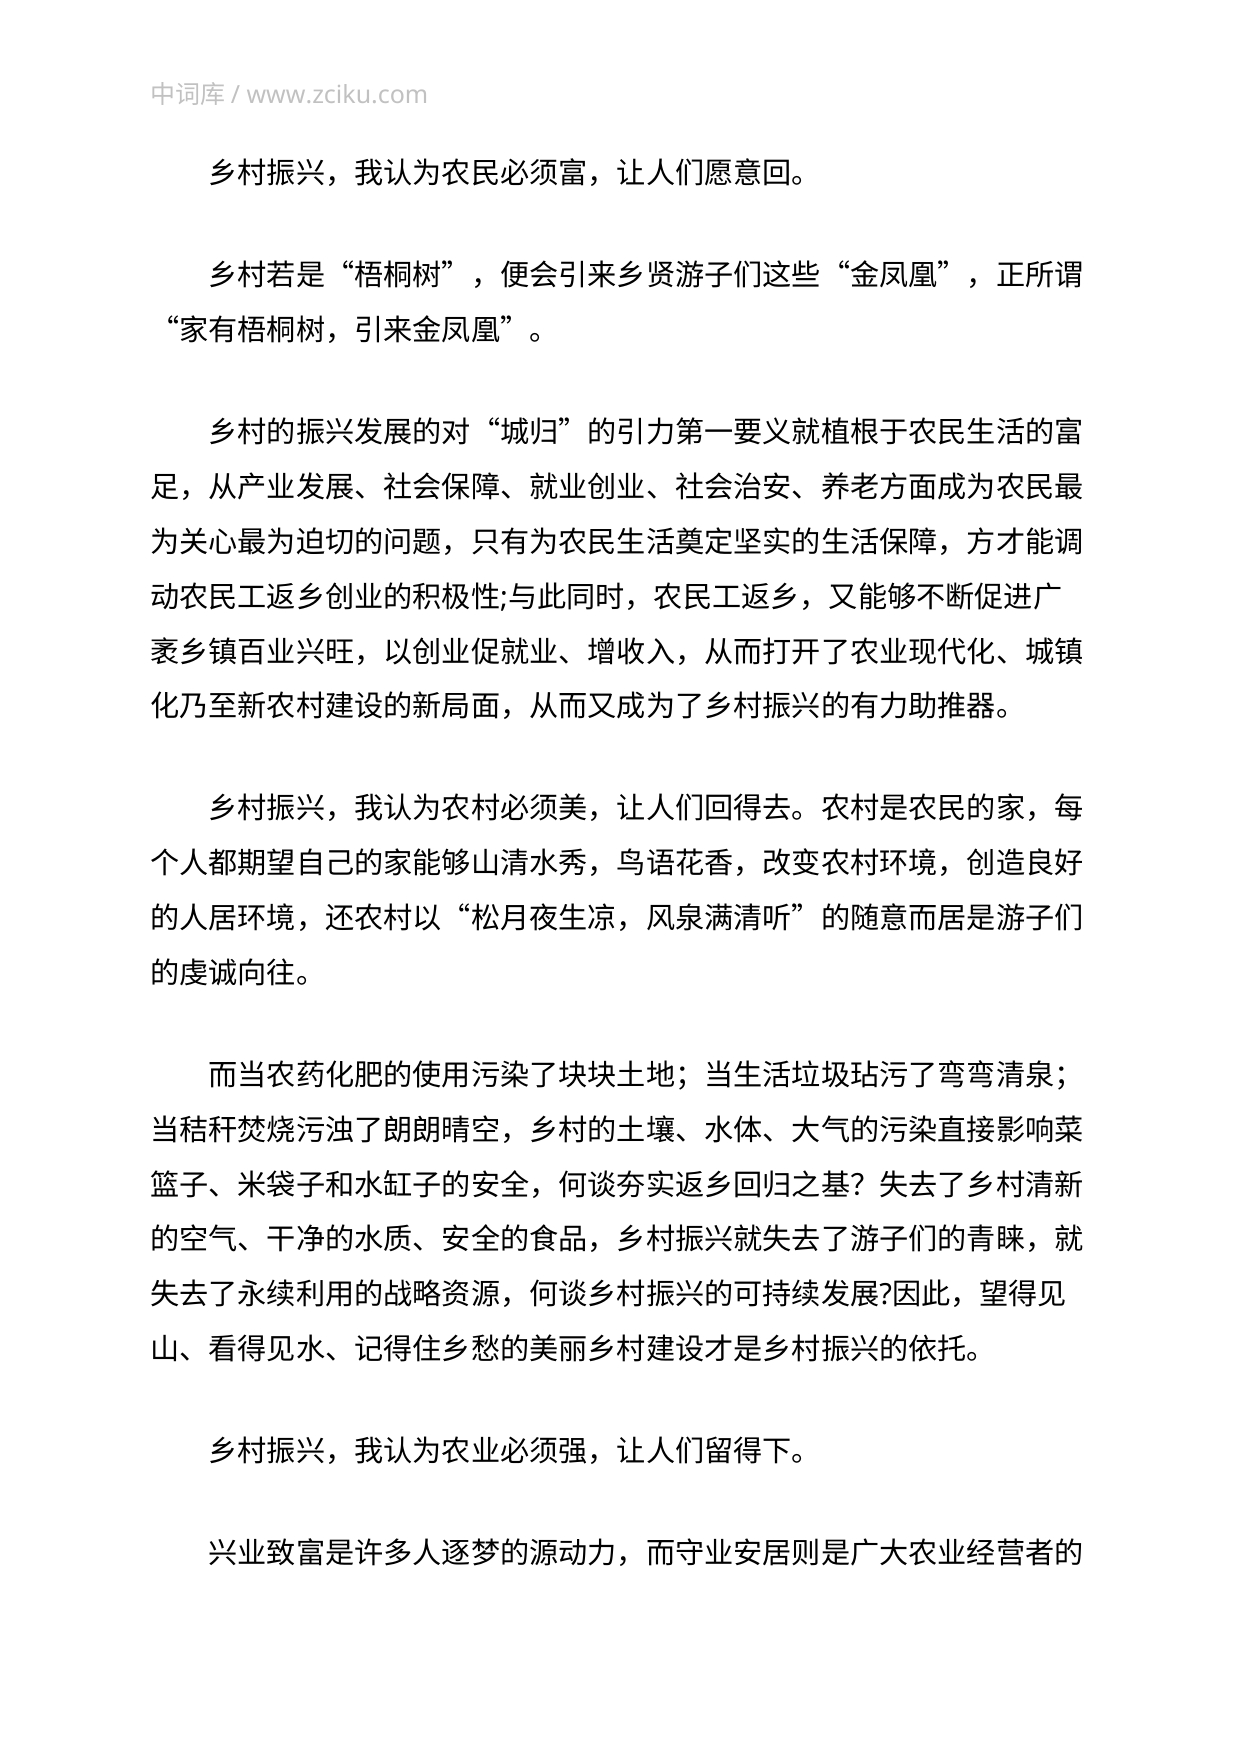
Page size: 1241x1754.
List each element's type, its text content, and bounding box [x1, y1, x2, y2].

text 乡村振兴，我认为农村必须美，让人们回得去。农村是农民的家，每个人都期望自己的家能够山清水秀，鸟语花香，改变农村环境，创造良好的人居环境，还农村以“松月夜生凉，风泉满清听”的随意而居是游子们的虔诚向往。 [150, 785, 1090, 992]
text 乡村的振兴发展的对“城归”的引力第一要义就植根于农民生活的富足，从产业发展、社会保障、就业创业、社会治安、养老方面成为农民最为关心最为迫切的问题，只有为农民生活奠定坚实的生活保障，方才能调动农民工返乡创业的积极性;与此同时，农民工返乡，又能够不断促进广袤乡镇百业兴旺，以创业促就业、增收入，从而打开了农业现代化、城镇化乃至新农村建设的新局面，从而又成为了乡村振兴的有力助推器。 [150, 408, 1090, 725]
text 乡村若是“梧桐树”，便会引来乡贤游子们这些“金凤凰”，正所谓“家有梧桐树，引来金凤凰”。 [150, 252, 1090, 349]
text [150, 1529, 1090, 1572]
text 而当农药化肥的使用污染了块块土地；当生活垃圾玷污了弯弯清泉；当秸秆焚烧污浊了朗朗晴空，乡村的土壤、水体、大气的污染直接影响菜篮子、米袋子和水缸子的安全，何谈夯实返乡回归之基？失去了乡村清新的空气、干净的水质、安全的食品，乡村振兴就失去了游子们的青睐，就失去了永续利用的战略资源，何谈乡村振兴的可持续发展?因此，望得见山、看得见水、记得住乡愁的美丽乡村建设才是乡村振兴的依托。 [150, 1051, 1090, 1368]
text 乡村振兴，我认为农民必须富，让人们愿意回。 [150, 150, 1090, 192]
text 乡村振兴，我认为农业必须强，让人们留得下。 [150, 1428, 1090, 1470]
